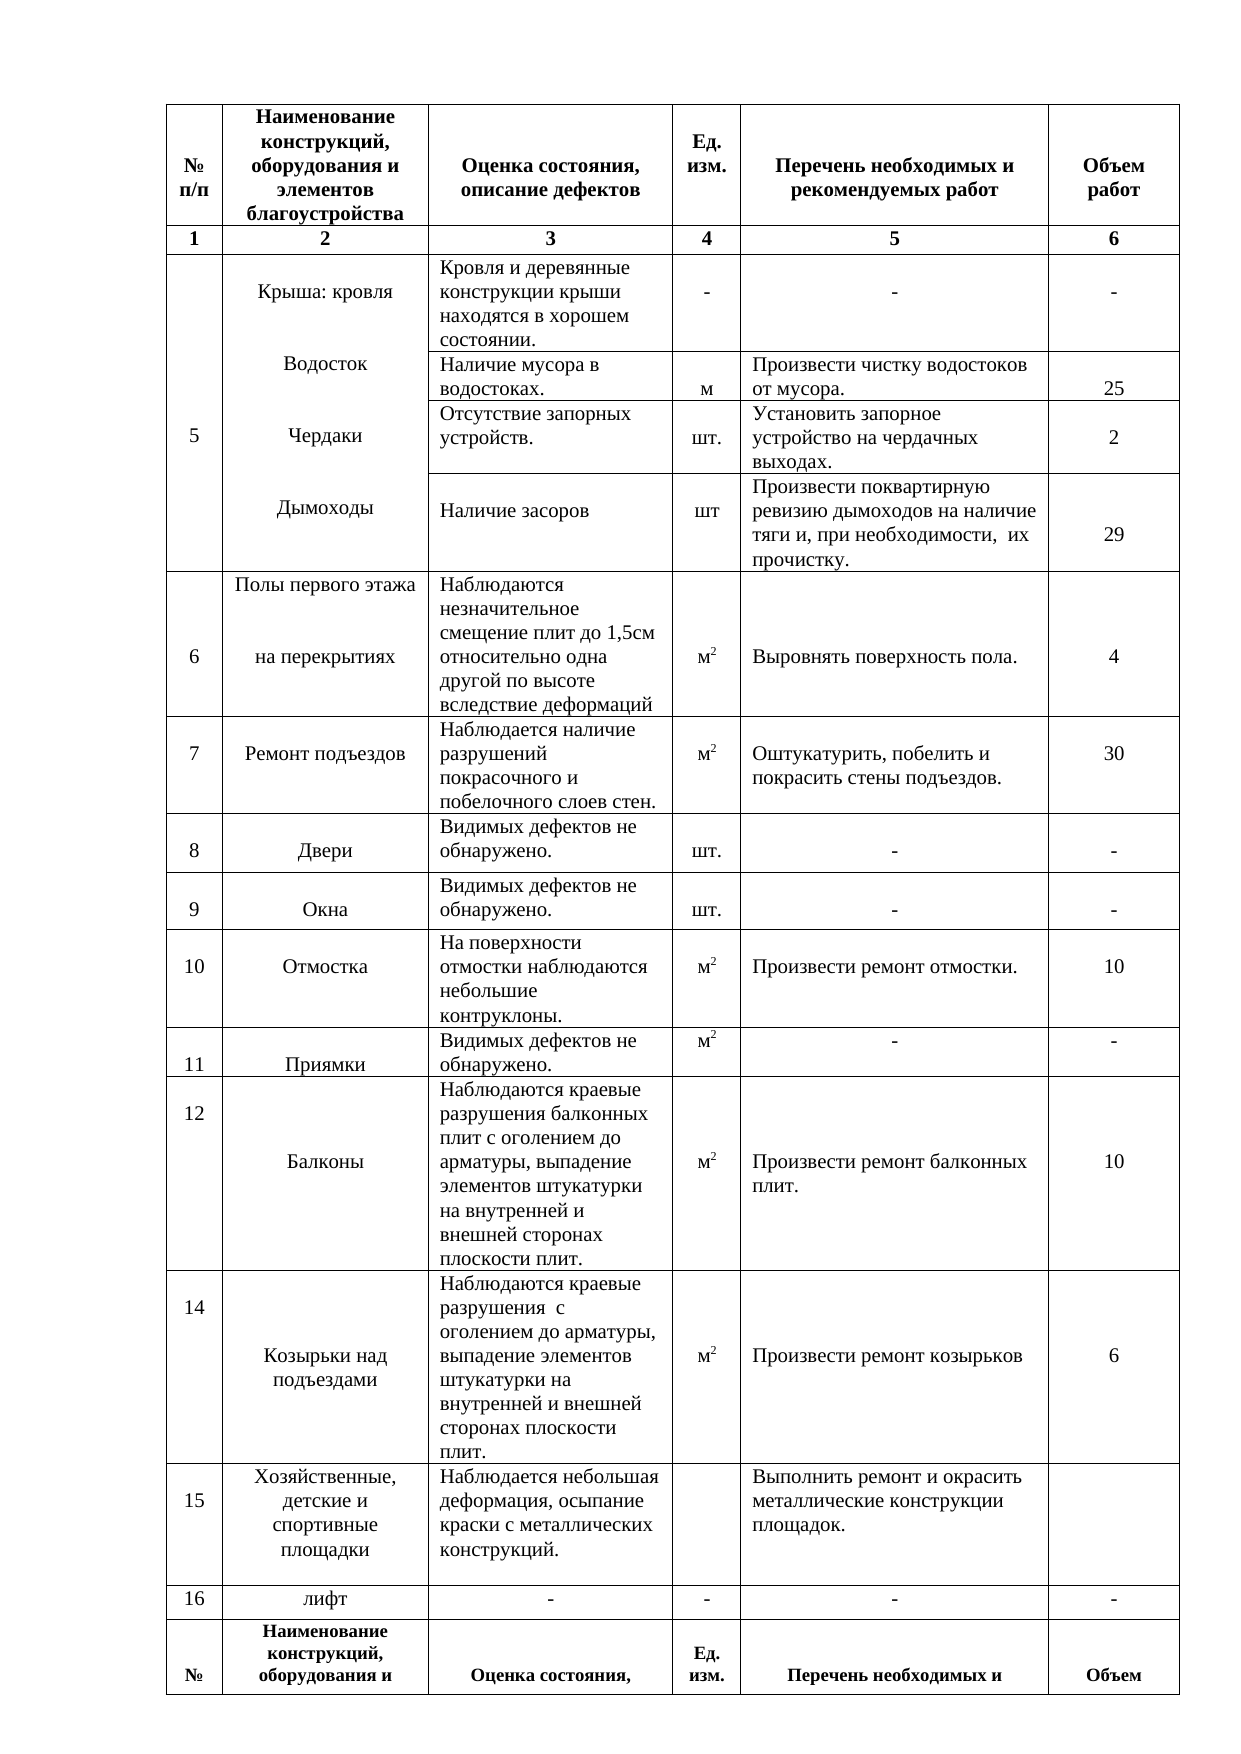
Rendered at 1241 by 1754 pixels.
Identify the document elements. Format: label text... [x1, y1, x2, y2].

table_cell Наблюдается небольшая деформация, осыпание краски с металлических конструкций. [429, 1464, 672, 1584]
table_cell Произвести чистку водостоков от мусора. [741, 352, 1048, 400]
table_cell - [1049, 1586, 1179, 1619]
table_cell Наблюдается наличие разрушений покрасочного и побелочного слоев стен. [429, 717, 672, 813]
table_cell 29 [1049, 474, 1179, 571]
table_cell 9 [167, 873, 222, 929]
table_cell [1049, 1464, 1179, 1584]
table_cell Видимых дефектов не обнаружено. [429, 814, 672, 872]
table_cell - [429, 1586, 672, 1619]
table_cell Козырьки над подъездами [223, 1271, 428, 1463]
table_cell 14 [167, 1271, 222, 1463]
table_cell шт. [673, 873, 740, 929]
table_cell Двери [223, 814, 428, 872]
table_cell Наличие мусора в водостоках. [429, 352, 672, 400]
table_cell Выполнить ремонт и окрасить металлические конструкции площадок. [741, 1464, 1048, 1584]
table_cell м2 [673, 1028, 740, 1076]
table_cell 11 [167, 1028, 222, 1076]
table_cell Приямки [223, 1028, 428, 1076]
table_cell м2 [673, 1077, 740, 1270]
table_cell Наименование конструкций, оборудования и элементов благоустройства [223, 105, 428, 225]
table_cell Видимых дефектов не обнаружено. [429, 1028, 672, 1076]
table_cell 6 [1049, 226, 1179, 253]
table_cell Кровля и деревянные конструкции крыши находятся в хорошем состоянии. [429, 255, 672, 351]
table_cell Наблюдаются краевые разрушения с оголением до арматуры, выпадение элементов штукатурки на внутренней и внешней сторонах плоскости плит. [429, 1271, 672, 1463]
table_cell - [741, 814, 1048, 872]
table_cell 5 [741, 226, 1048, 253]
table_cell 7 [167, 717, 222, 813]
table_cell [741, 1620, 1048, 1694]
table_cell Объем работ [1049, 1620, 1179, 1694]
table_cell Произвести поквартирную ревизию дымоходов на наличие тяги и, при необходимости, их прочистку. [741, 474, 1048, 571]
table_cell Хозяйственные, детские и спортивные площадки [223, 1464, 428, 1584]
table_cell - [741, 1028, 1048, 1076]
table_cell Ремонт подъездов [223, 717, 428, 813]
table_cell Крыша: кровля Водосток Чердаки Дымоходы [223, 255, 428, 571]
table_cell 16 [167, 1586, 222, 1619]
table_cell м2 [673, 572, 740, 716]
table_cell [223, 1620, 428, 1694]
table_cell Выровнять поверхность пола. [741, 572, 1048, 716]
table_cell - [741, 873, 1048, 929]
table_cell м [673, 352, 740, 400]
table_cell - [1049, 255, 1179, 351]
table_cell Оштукатурить, побелить и покрасить стены подъездов. [741, 717, 1048, 813]
table_cell 10 [1049, 1077, 1179, 1270]
table_cell Наблюдаются незначительное смещение плит до 1,5см относительно одна другой по высоте вследствие деформаций [429, 572, 672, 716]
table_cell 15 [167, 1464, 222, 1584]
table_cell Наличие засоров [429, 474, 672, 571]
table_cell шт. [673, 814, 740, 872]
table_cell шт [673, 474, 740, 571]
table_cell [429, 1620, 672, 1694]
table_cell - [673, 255, 740, 351]
table_cell 4 [673, 226, 740, 253]
table_cell - [1049, 814, 1179, 872]
table_cell Произвести ремонт козырьков [741, 1271, 1048, 1463]
table_cell Окна [223, 873, 428, 929]
table_cell Объем работ [1049, 105, 1179, 225]
table_cell 1 [167, 226, 222, 253]
table_cell 10 [167, 930, 222, 1027]
table_cell - [741, 255, 1048, 351]
table_cell Отсутствие запорных устройств. [429, 401, 672, 473]
table_cell - [1049, 1028, 1179, 1076]
table_cell Произвести ремонт отмостки. [741, 930, 1048, 1027]
table_cell На поверхности отмостки наблюдаются небольшие контруклоны. [429, 930, 672, 1027]
table_cell - [741, 1586, 1048, 1619]
table_cell лифт [223, 1586, 428, 1619]
table_cell 6 [167, 572, 222, 716]
table_cell Произвести ремонт балконных плит. [741, 1077, 1048, 1270]
table_cell 10 [1049, 930, 1179, 1027]
table_cell Установить запорное устройство на чердачных выходах. [741, 401, 1048, 473]
table_cell Оценка состояния, описание дефектов [429, 105, 672, 225]
table_cell Видимых дефектов не обнаружено. [429, 873, 672, 929]
table_cell 12 [167, 1077, 222, 1270]
table_cell 6 [1049, 1271, 1179, 1463]
table_cell Отмостка [223, 930, 428, 1027]
table_cell 2 [1049, 401, 1179, 473]
table_cell № п/п [167, 105, 222, 225]
table_cell м2 [673, 717, 740, 813]
table_cell Наблюдаются краевые разрушения балконных плит с оголением до арматуры, выпадение элементов штукатурки на внутренней и внешней сторонах плоскости плит. [429, 1077, 672, 1270]
table_cell 2 [223, 226, 428, 253]
table_cell Ед. изм. [673, 105, 740, 225]
table_cell 8 [167, 814, 222, 872]
table_cell - [1049, 873, 1179, 929]
table_cell Полы первого этажа на перекрытиях [223, 572, 428, 716]
table_cell 25 [1049, 352, 1179, 400]
table_cell 5 [167, 255, 222, 571]
table_cell Балконы [223, 1077, 428, 1270]
table_cell м2 [673, 1271, 740, 1463]
table_cell 3 [429, 226, 672, 253]
table_cell Перечень необходимых и рекомендуемых работ [741, 105, 1048, 225]
table_cell шт. [673, 401, 740, 473]
table_cell - [673, 1586, 740, 1619]
table_cell [673, 1464, 740, 1584]
table_cell 30 [1049, 717, 1179, 813]
table_cell 4 [1049, 572, 1179, 716]
table_cell № п/п [167, 1620, 222, 1694]
table_cell Ед. изм. [673, 1620, 740, 1694]
table_cell м2 [673, 930, 740, 1027]
